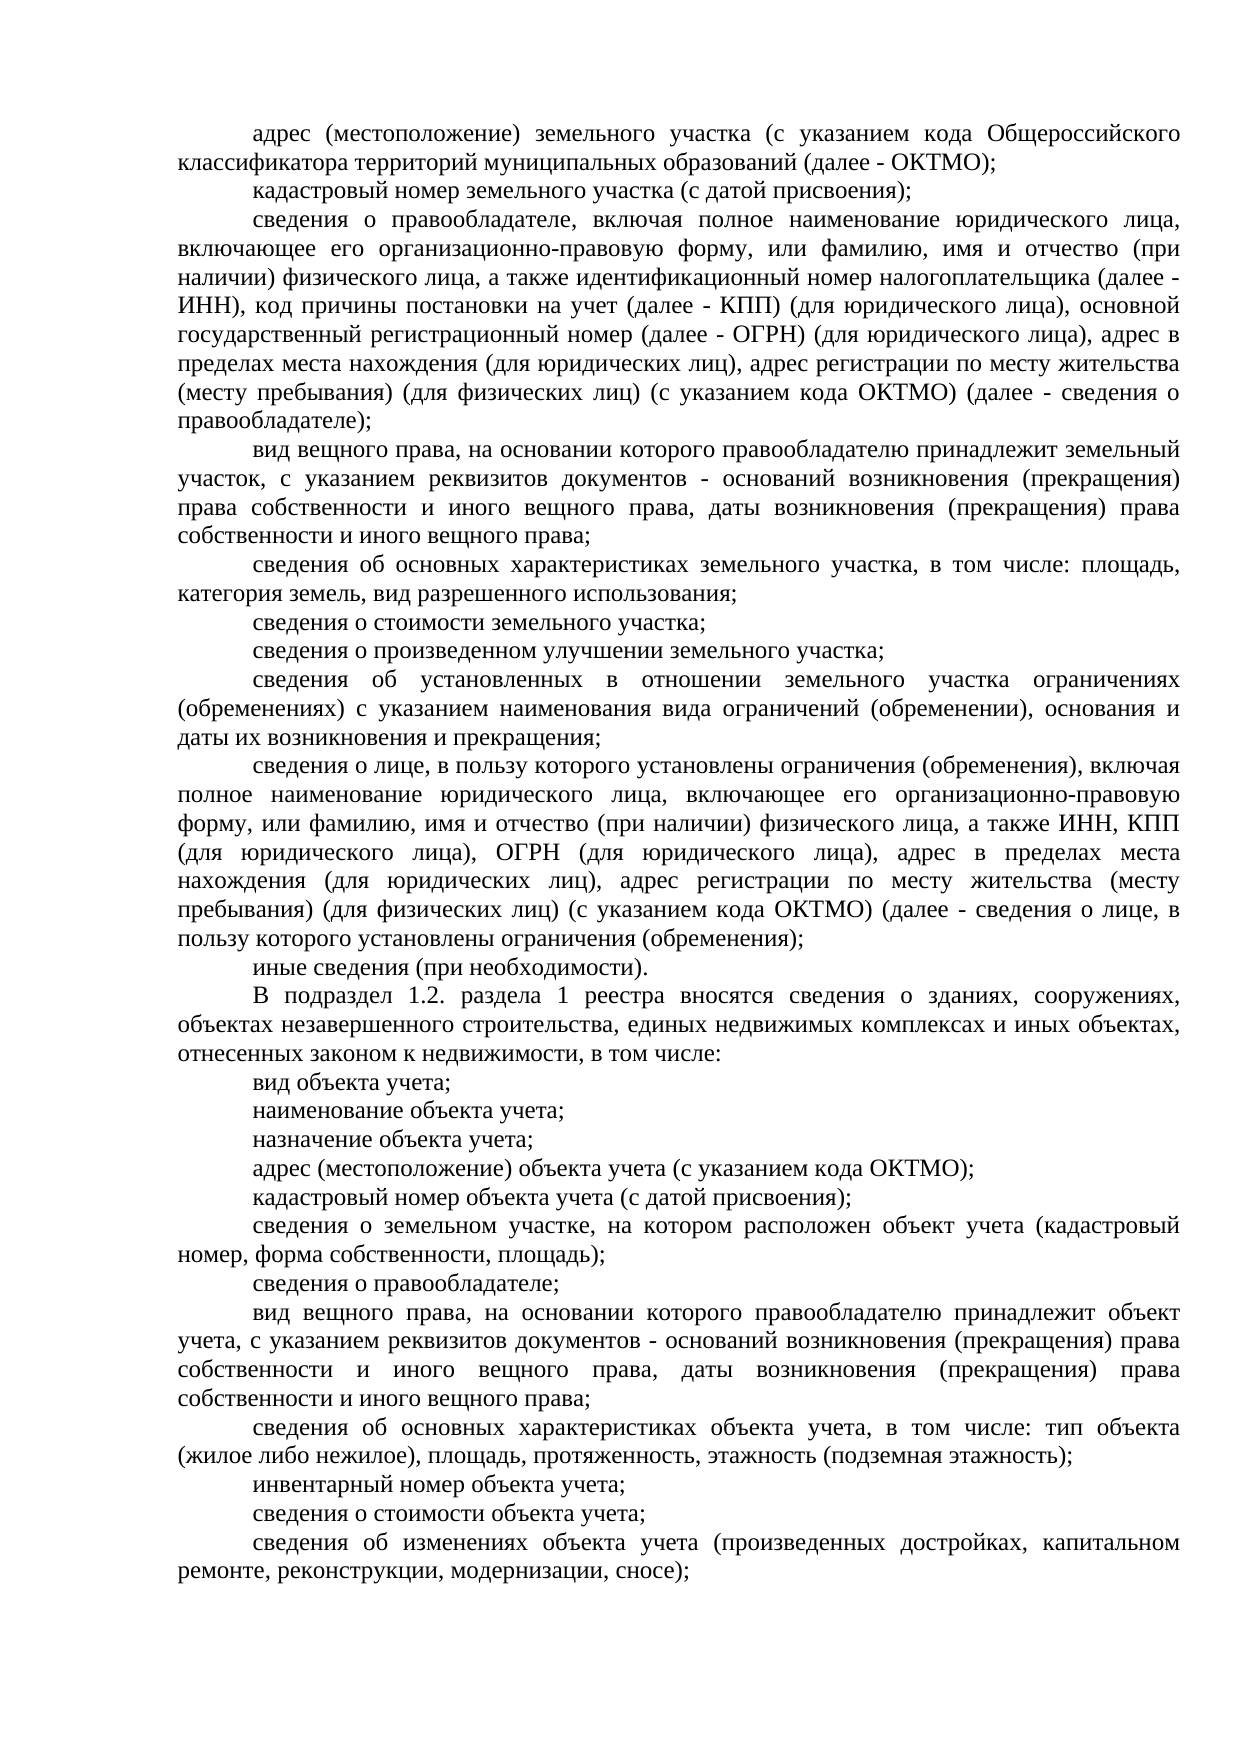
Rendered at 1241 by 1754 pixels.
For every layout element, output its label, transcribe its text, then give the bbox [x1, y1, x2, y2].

text сведения об основных характеристиках земельного участка, в том числе: площадь, категория земель, вид разрешенного использования; [177, 549, 1181, 607]
text адрес (местоположение) земельного участка (с указанием кода Общероссийского классификатора территорий муниципальных образований (далее - ОКТМО); [177, 118, 1181, 176]
text сведения о стоимости объекта учета; [177, 1498, 1181, 1527]
text сведения о земельном участке, на котором расположен объект учета (кадастровый номер, форма собственности, площадь); [177, 1211, 1181, 1268]
text иные сведения (при необходимости). [177, 952, 1181, 981]
text сведения о стоимости земельного участка; [177, 607, 1181, 636]
text сведения об изменениях объекта учета (произведенных достройках, капитальном ремонте, реконструкции, модернизации, сносе); [177, 1527, 1181, 1584]
text сведения об основных характеристиках объекта учета, в том числе: тип объекта (жилое либо нежилое), площадь, протяженность, этажность (подземная этажность); [177, 1412, 1181, 1469]
text назначение объекта учета; [177, 1124, 1181, 1153]
text В подраздел 1.2. раздела 1 реестра вносятся сведения о зданиях, сооружениях, объектах незавершенного строительства, единых недвижимых комплексах и иных объектах, отнесенных законом к недвижимости, в том числе: [177, 981, 1181, 1067]
text сведения об установленных в отношении земельного участка ограничениях (обременениях) с указанием наименования вида ограничений (обременении), основания и даты их возникновения и прекращения; [177, 664, 1181, 751]
text сведения о произведенном улучшении земельного участка; [177, 636, 1181, 664]
text кадастровый номер объекта учета (с датой присвоения); [177, 1182, 1181, 1211]
text наименование объекта учета; [177, 1096, 1181, 1124]
text вид вещного права, на основании которого правообладателю принадлежит земельный участок, с указанием реквизитов документов - оснований возникновения (прекращения) права собственности и иного вещного права, даты возникновения (прекращения) права собственности и иного вещного права; [177, 434, 1181, 549]
text адрес (местоположение) объекта учета (с указанием кода ОКТМО); [177, 1153, 1181, 1182]
text инвентарный номер объекта учета; [177, 1469, 1181, 1498]
text сведения о правообладателе; [177, 1268, 1181, 1297]
text вид вещного права, на основании которого правообладателю принадлежит объект учета, с указанием реквизитов документов - оснований возникновения (прекращения) права собственности и иного вещного права, даты возникновения (прекращения) права собственности и иного вещного права; [177, 1297, 1181, 1412]
text вид объекта учета; [177, 1067, 1181, 1096]
text сведения о лице, в пользу которого установлены ограничения (обременения), включая полное наименование юридического лица, включающее его организационно-правовую форму, или фамилию, имя и отчество (при наличии) физического лица, а также ИНН, КПП (для юридического лица), ОГРН (для юридического лица), адрес в пределах места нахождения (для юридических лиц), адрес регистрации по месту жительства (месту пребывания) (для физических лиц) (с указанием кода ОКТМО) (далее - сведения о лице, в пользу которого установлены ограничения (обременения); [177, 751, 1181, 952]
text кадастровый номер земельного участка (с датой присвоения); [177, 176, 1181, 204]
text сведения о правообладателе, включая полное наименование юридического лица, включающее его организационно-правовую форму, или фамилию, имя и отчество (при наличии) физического лица, а также идентификационный номер налогоплательщика (далее - ИНН), код причины постановки на учет (далее - КПП) (для юридического лица), основной государственный регистрационный номер (далее - ОГРН) (для юридического лица), адрес в пределах места нахождения (для юридических лиц), адрес регистрации по месту жительства (месту пребывания) (для физических лиц) (с указанием кода ОКТМО) (далее - сведения о правообладателе); [177, 204, 1181, 434]
